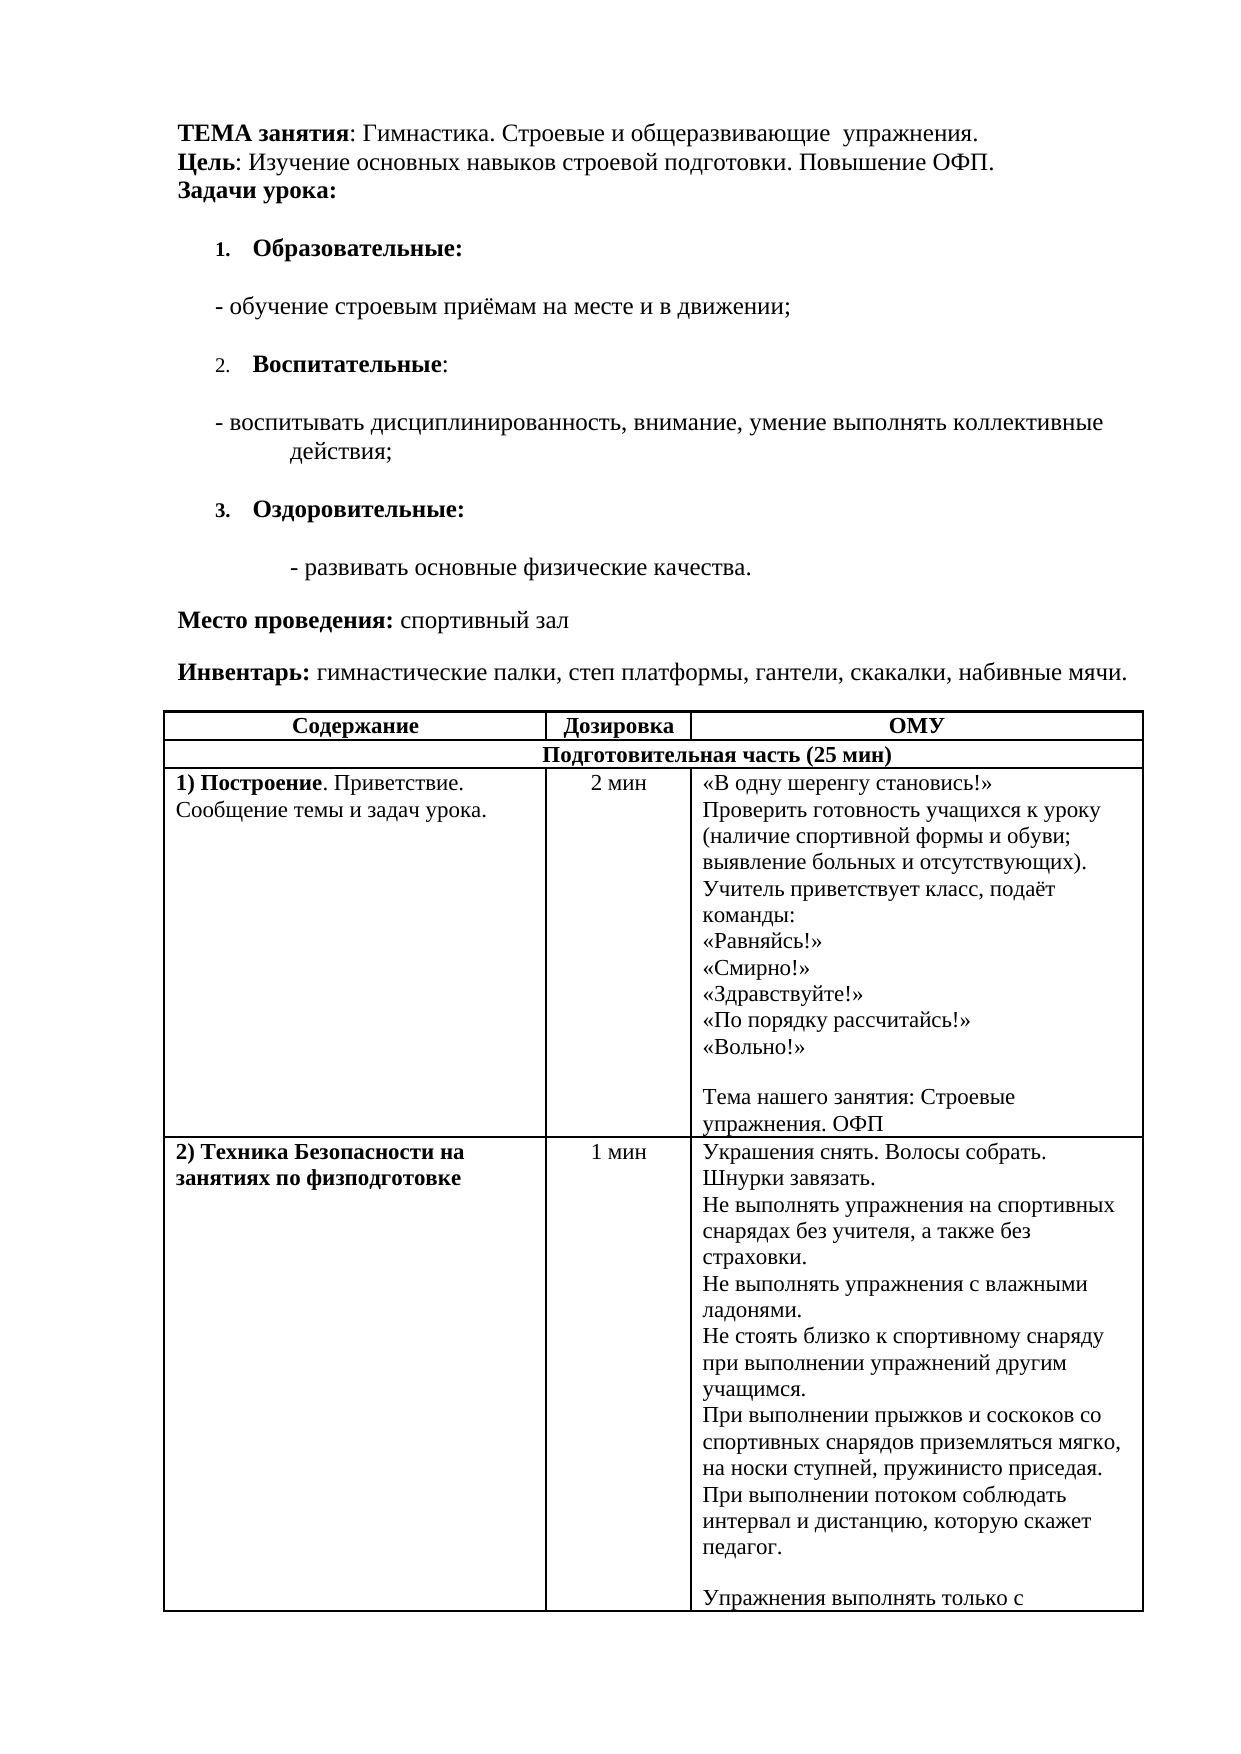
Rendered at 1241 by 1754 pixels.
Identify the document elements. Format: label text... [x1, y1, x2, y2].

list Воспитательные: [215, 349, 1152, 378]
table_cell 1 мин [547, 1138, 690, 1610]
text Инвентарь: гимнастические палки, степ платформы, гантели, скакалки, набивные мячи. [177, 657, 1152, 686]
text Цель: Изучение основных навыков строевой подготовки. Повышение ОФП. [177, 147, 1152, 176]
text - воспитывать дисциплинированность, внимание, умение выполнять коллективные действия; [215, 407, 1152, 465]
text ТЕМА занятия: Гимнастика. Строевые и общеразвивающие упражнения. [177, 118, 1152, 147]
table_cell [692, 1138, 1142, 1610]
table_cell Подготовительная часть (25 мин) [165, 741, 1142, 767]
text - обучение строевым приёмам на месте и в движении; [140, 291, 1152, 320]
table_cell 1) Построение. Приветствие. Сообщение темы и задач урока. [165, 769, 545, 1136]
table_cell «В одну шеренгу становись!» Проверить готовность учащихся к уроку (наличие спортивной формы и обуви; выявление больных и отсутствующих). Учитель приветствует класс, подаёт команды: «Равняйсь!» «Смирно!» «Здравствуйте!» «По порядку рассчитайсь!» «Вольно!» Тема нашего занятия: Строевые упражнения. ОФП [692, 769, 1142, 1136]
list Образовательные: [215, 233, 1152, 262]
list Оздоровительные: [215, 494, 1152, 523]
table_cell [165, 1138, 545, 1610]
table_header ОМУ [692, 713, 1142, 739]
text Место проведения: спортивный зал [177, 605, 1152, 633]
table_header Содержание [165, 713, 545, 739]
table_cell 2 мин [547, 769, 690, 1136]
text Задачи урока: [177, 176, 1152, 204]
table_header Дозировка [547, 713, 690, 739]
text - развивать основные физические качества. [252, 552, 1152, 581]
